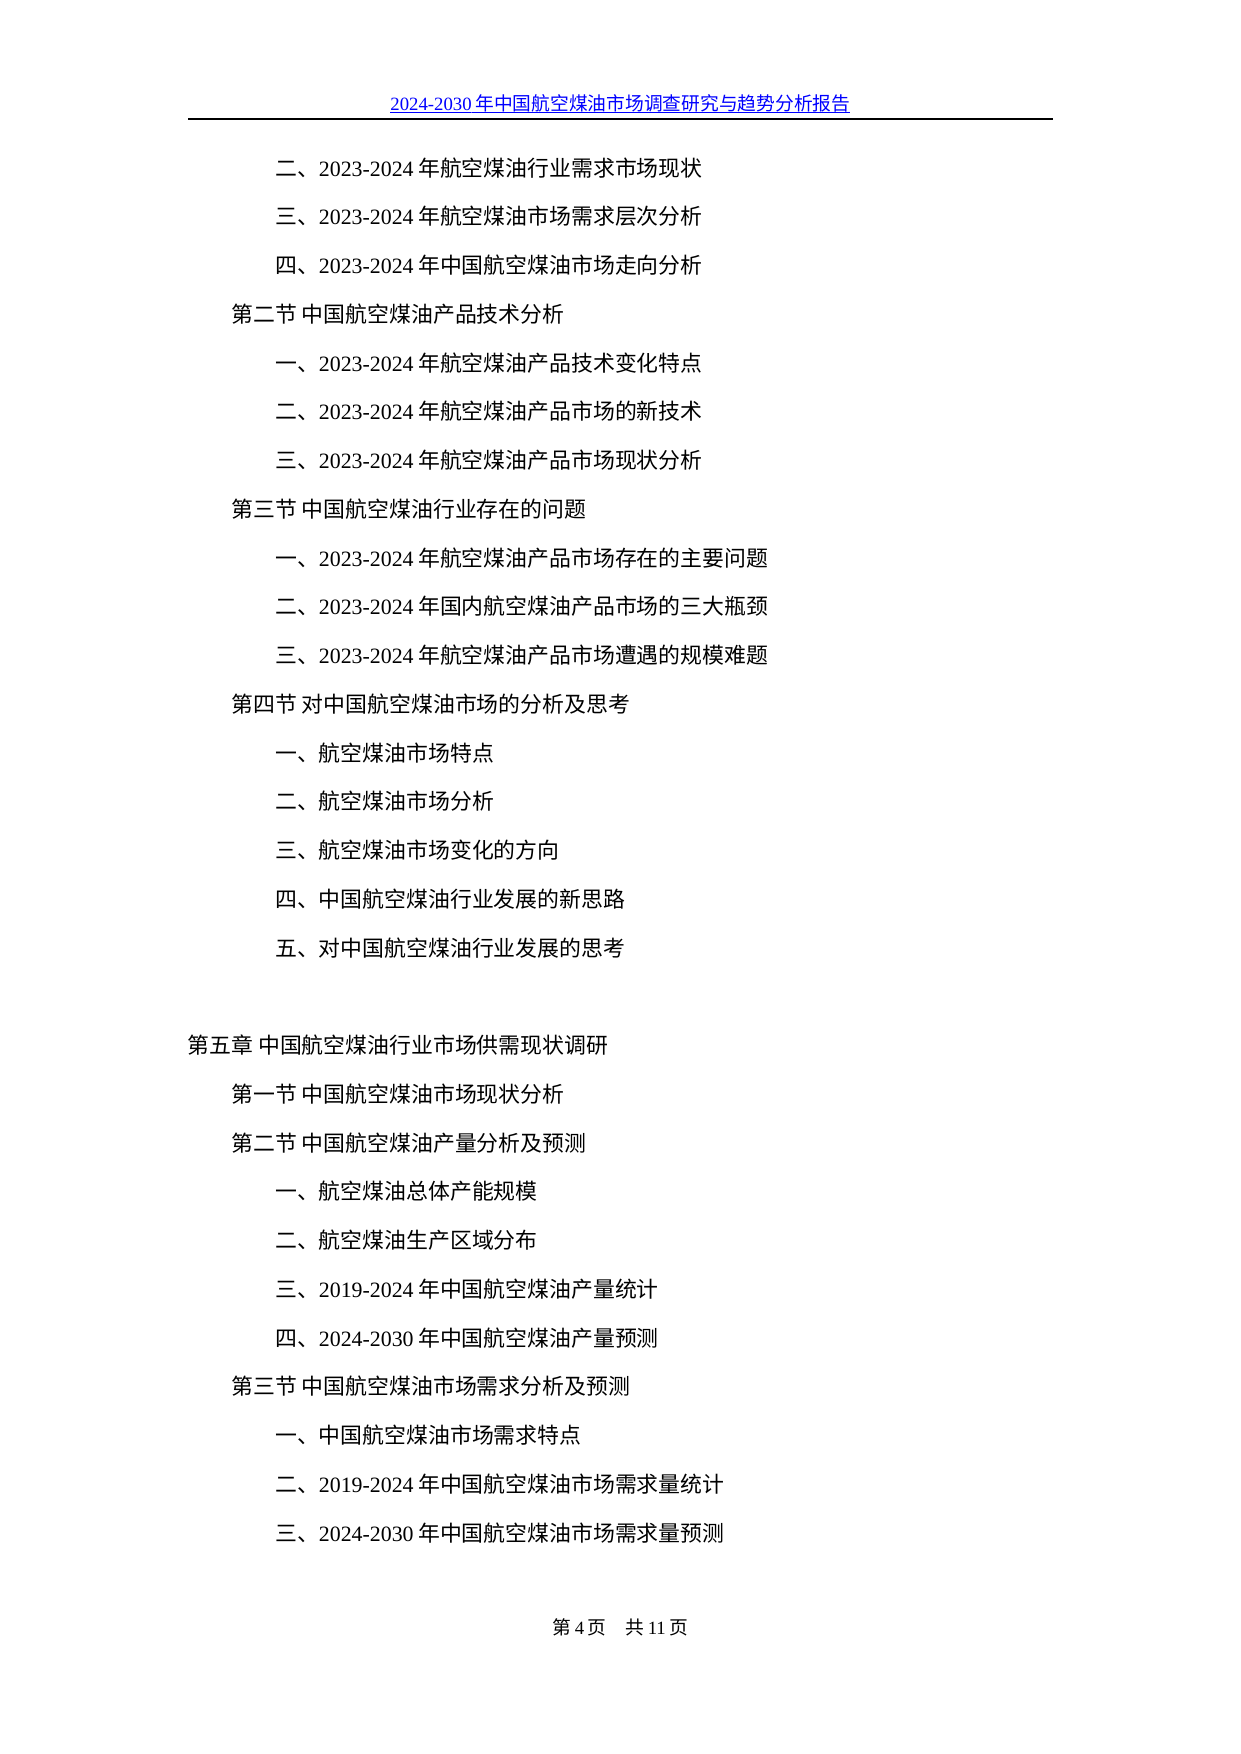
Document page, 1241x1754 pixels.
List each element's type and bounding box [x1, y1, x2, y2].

text [187, 150, 1053, 1548]
